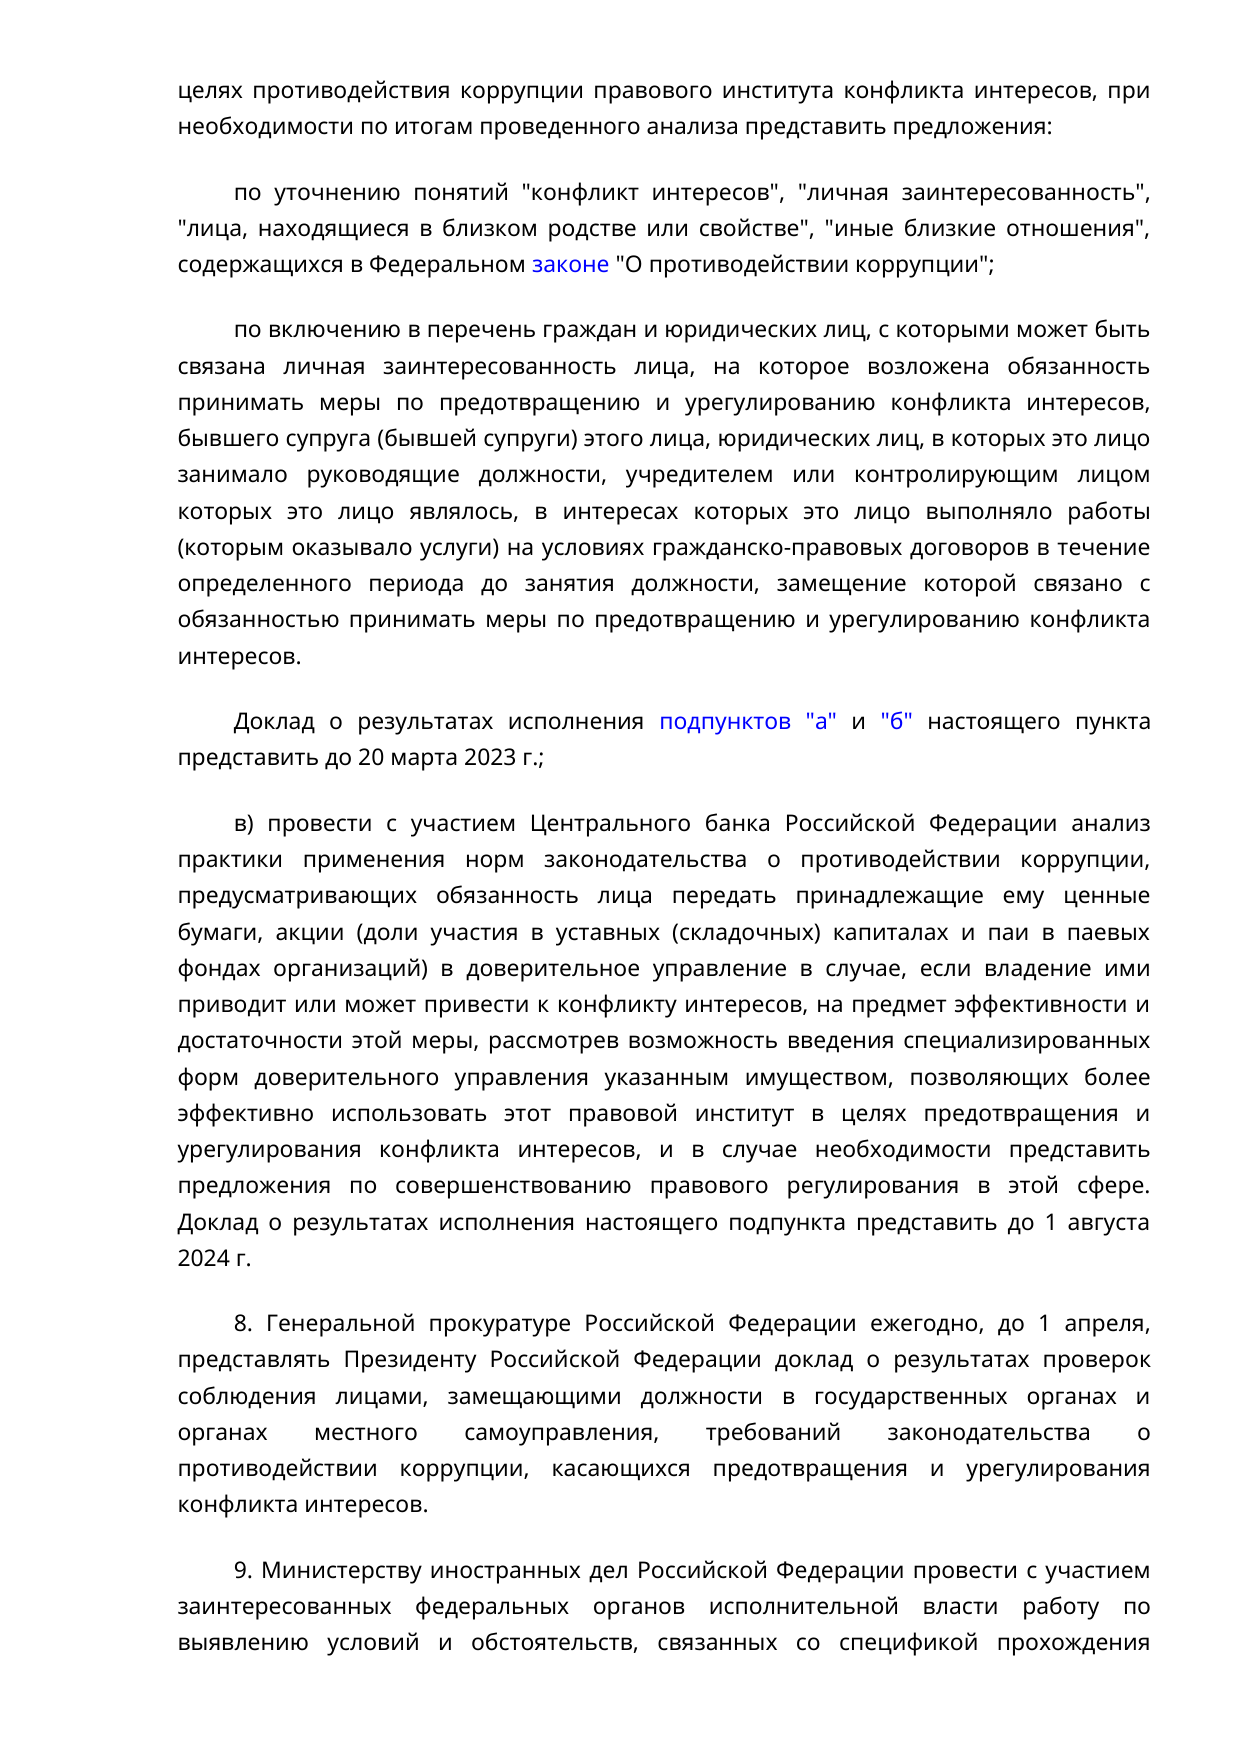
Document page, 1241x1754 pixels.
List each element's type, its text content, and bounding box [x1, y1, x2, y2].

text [177, 74, 1152, 141]
text по уточнению понятий "конфликт интересов", "личная заинтересованность", "лица, находящиеся в близком родстве или свойстве", "иные близкие отношения", содержащихся в Федеральном законе "О противодействии коррупции"; [177, 176, 1152, 279]
text Доклад о результатах исполнения подпунктов "а" и "б" настоящего пункта представить до 20 марта 2023 г.; [177, 705, 1152, 773]
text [177, 1554, 1152, 1658]
text по включению в перечень граждан и юридических лиц, с которыми может быть связана личная заинтересованность лица, на которое возложена обязанность принимать меры по предотвращению и урегулированию конфликта интересов, бывшего супруга (бывшей супруги) этого лица, юридических лиц, в которых это лицо занимало руководящие должности, учредителем или контролирующим лицом которых это лицо являлось, в интересах которых это лицо выполняло работы (которым оказывало услуги) на условиях гражданско-правовых договоров в течение определенного периода до занятия должности, замещение которой связано с обязанностью принимать меры по предотвращению и урегулированию конфликта интересов. [177, 313, 1152, 671]
text 8. Генеральной прокуратуре Российской Федерации ежегодно, до 1 апреля, представлять Президенту Российской Федерации доклад о результатах проверок соблюдения лицами, замещающими должности в государственных органах и органах местного самоуправления, требований законодательства о противодействии коррупции, касающихся предотвращения и урегулирования конфликта интересов. [177, 1307, 1152, 1520]
text в) провести с участием Центрального банка Российской Федерации анализ практики применения норм законодательства о противодействии коррупции, предусматривающих обязанность лица передать принадлежащие ему ценные бумаги, акции (доли участия в уставных (складочных) капиталах и паи в паевых фондах организаций) в доверительное управление в случае, если владение ими приводит или может привести к конфликту интересов, на предмет эффективности и достаточности этой меры, рассмотрев возможность введения специализированных форм доверительного управления указанным имуществом, позволяющих более эффективно использовать этот правовой институт в целях предотвращения и урегулирования конфликта интересов, и в случае необходимости представить предложения по совершенствованию правового регулирования в этой сфере. Доклад о результатах исполнения настоящего подпункта представить до 1 августа 2024 г. [177, 807, 1152, 1273]
